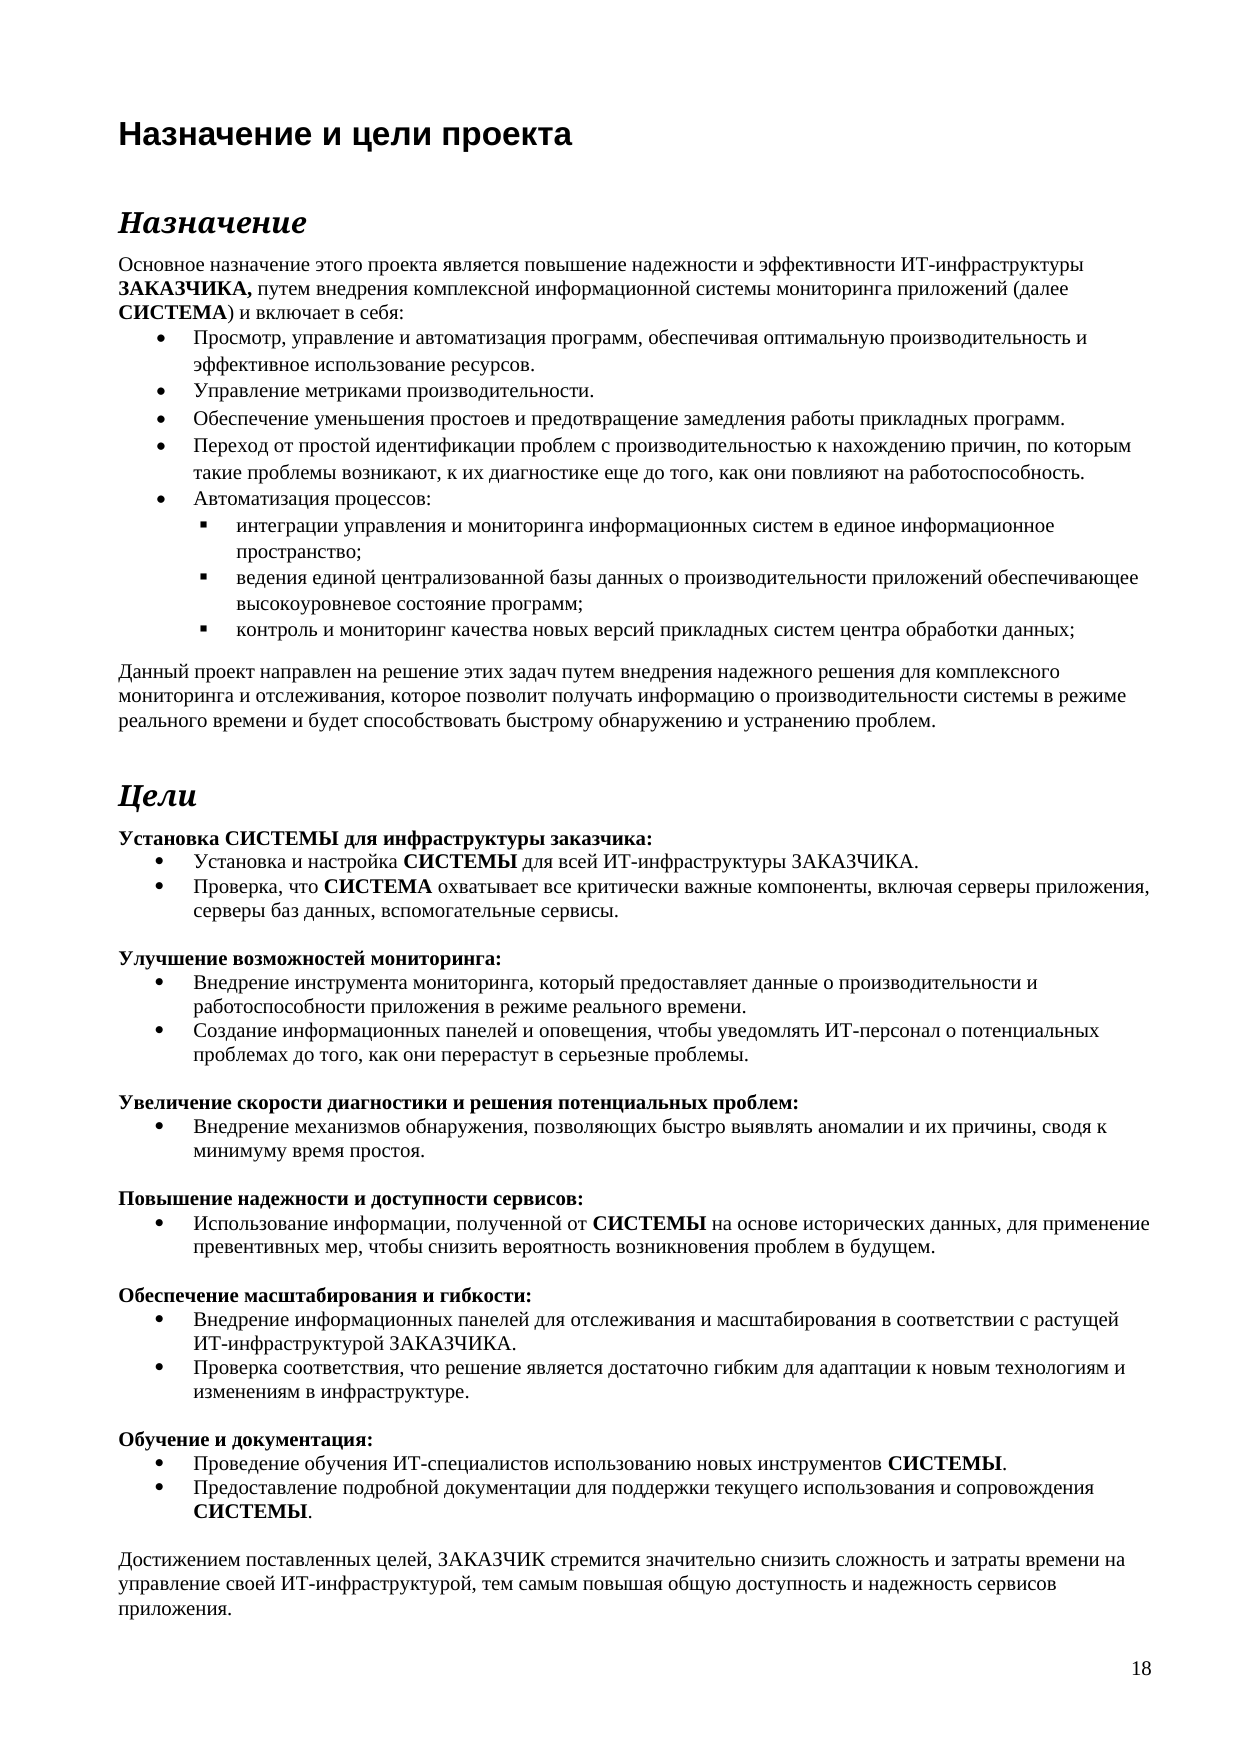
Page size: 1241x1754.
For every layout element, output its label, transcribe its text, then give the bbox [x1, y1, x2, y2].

text Основное назначение этого проекта является повышение надежности и эффективности ИТ-инфраструктуры ЗАКАЗЧИКА, путем внедрения комплексной информационной системы мониторинга приложений (далее СИСТЕМА) и включает в себя: [118, 252, 1152, 324]
list Проверка, что СИСТЕМА охватывает все критически важные компоненты, включая серверы приложения, серверы баз данных, вспомогательные сервисы. [156, 873, 1152, 922]
list Проверка соответствия, что решение является достаточно гибким для адаптации к новым технологиям и изменениям в инфраструктуре. [156, 1355, 1152, 1403]
list контроль и мониторинг качества новых версий прикладных систем центра обработки данных; [199, 617, 1152, 641]
text Данный проект направлен на решение этих задач путем внедрения надежного решения для комплексного мониторинга и отслеживания, которое позволит получать информацию о производительности системы в режиме реального времени и будет способствовать быстрому обнаружению и устранению проблем. [118, 659, 1152, 732]
text Обеспечение масштабирования и гибкости: [118, 1283, 1152, 1307]
text Обучение и документация: [118, 1427, 1152, 1451]
list Предоставление подробной документации для поддержки текущего использования и сопровождения СИСТЕМЫ. [156, 1475, 1152, 1523]
text Улучшение возможностей мониторинга: [118, 946, 1152, 970]
subtitle Назначение [118, 207, 1152, 241]
list Использование информации, полученной от СИСТЕМЫ на основе исторических данных, для применение превентивных мер, чтобы снизить вероятность возникновения проблем в будущем. [156, 1210, 1152, 1258]
list Проведение обучения ИТ-специалистов использованию новых инструментов СИСТЕМЫ. [156, 1451, 1152, 1475]
text Установка СИСТЕМЫ для инфраструктуры заказчика: [118, 825, 1152, 849]
text Увеличение скорости диагностики и решения потенциальных проблем: [118, 1090, 1152, 1114]
subtitle Назначение и цели проекта [118, 114, 1152, 152]
list Внедрение механизмов обнаружения, позволяющих быстро выявлять аномалии и их причины, сводя к минимуму время простоя. [156, 1114, 1152, 1162]
list Управление метриками производительности. [156, 378, 1152, 403]
list Внедрение информационных панелей для отслеживания и масштабирования в соответствии с растущей ИТ-инфраструктурой ЗАКАЗЧИКА. [156, 1307, 1152, 1355]
list Внедрение инструмента мониторинга, который предоставляет данные о производительности и работоспособности приложения в режиме реального времени. [156, 970, 1152, 1018]
list Установка и настройка СИСТЕМЫ для всей ИТ-инфраструктуры ЗАКАЗЧИКА. [156, 849, 1152, 873]
list Создание информационных панелей и оповещения, чтобы уведомлять ИТ-персонал о потенциальных проблемах до того, как они перерастут в серьезные проблемы. [156, 1018, 1152, 1066]
list ведения единой централизованной базы данных o производительности приложений обеспечивающее высокоуровневое состояние программ; [199, 565, 1152, 615]
list Автоматизация процессов: [156, 486, 1152, 511]
text Повышение надежности и доступности сервисов: [118, 1186, 1152, 1210]
subtitle Цели [118, 781, 1152, 814]
list Переход от простой идентификации проблем с производительностью к нахождению причин, по которым такие проблемы возникают, к их диагностике еще до того, как они повлияют на работоспособность. [156, 432, 1152, 484]
list интеграции управления и мониторинга информационных систем в единое информационное пространство; [199, 513, 1152, 563]
list Просмотр, управление и автоматизация программ, обеспечивая оптимальную производительность и эффективное использование ресурсов. [156, 324, 1152, 376]
text Достижением поставленных целей, ЗАКАЗЧИК стремится значительно снизить сложность и затраты времени на управление своей ИТ-инфраструктурой, тем самым повышая общую доступность и надежность сервисов приложения. [118, 1547, 1152, 1619]
list Обеспечение уменьшения простоев и предотвращение замедления работы прикладных программ. [156, 405, 1152, 430]
